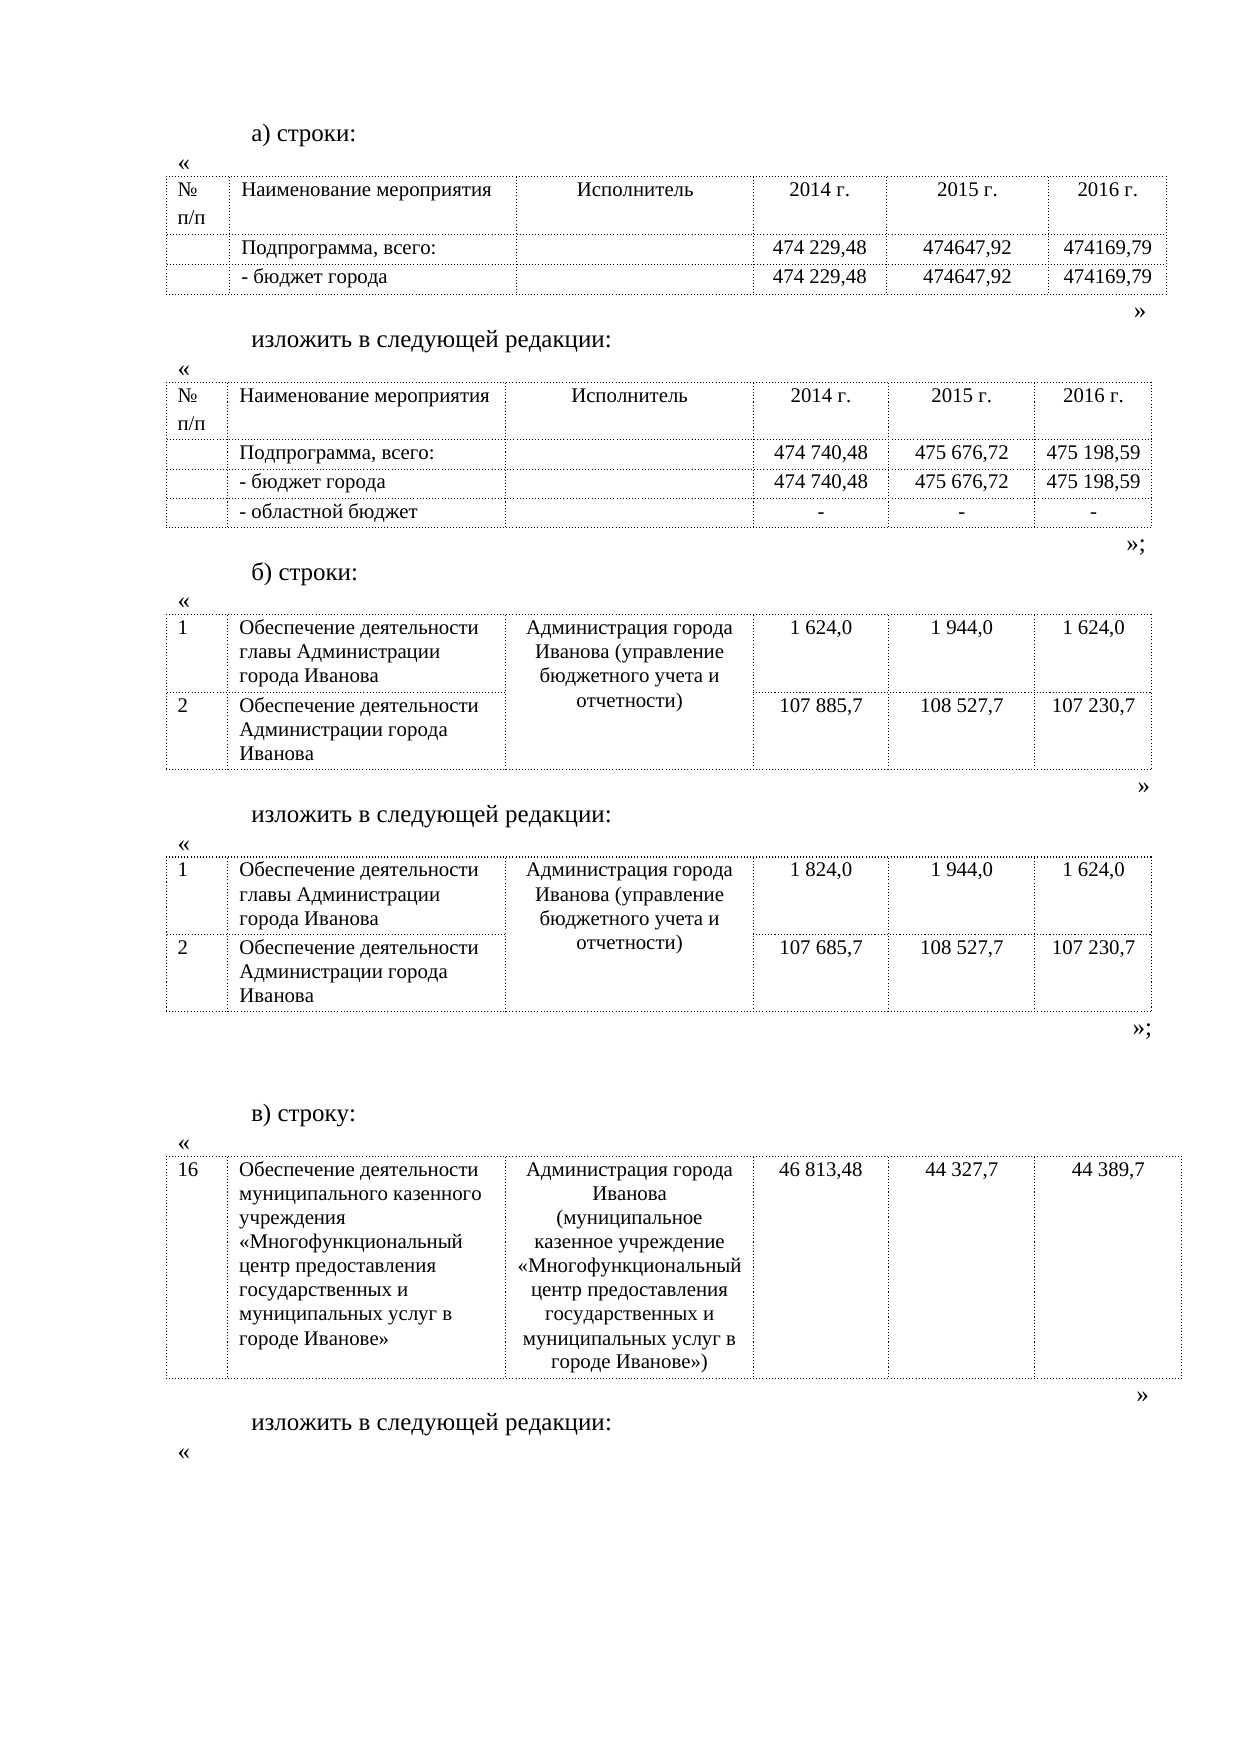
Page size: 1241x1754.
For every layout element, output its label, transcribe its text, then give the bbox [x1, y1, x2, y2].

text а) строки: [177, 118, 1152, 147]
text » [177, 295, 1152, 324]
table_cell 108 527,7 [888, 934, 1035, 1011]
table_header 44 389,7 [1035, 1156, 1181, 1378]
table_header 2015 г. [888, 382, 1035, 439]
table_header 2014 г. [753, 176, 886, 234]
table_header № п/п [166, 382, 228, 439]
table_cell [166, 234, 230, 263]
table_cell [166, 469, 228, 498]
table_cell 474169,79 [1048, 234, 1167, 263]
table_cell - [888, 498, 1035, 527]
table_cell 108 527,7 [888, 692, 1035, 769]
table_header 1 824,0 [753, 856, 888, 934]
table_cell [506, 498, 753, 527]
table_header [228, 1156, 506, 1378]
table_header 1 624,0 [1035, 614, 1152, 692]
table_header 1 944,0 [888, 856, 1035, 934]
table_cell - [753, 498, 888, 527]
table_cell - [1035, 498, 1152, 527]
table_cell [166, 264, 230, 294]
table_cell - областной бюджет [228, 498, 506, 527]
table_cell 475 198,59 [1035, 439, 1152, 468]
table_cell [517, 264, 753, 294]
text « [177, 828, 1152, 856]
text » [988, 770, 1152, 799]
table_cell 474 229,48 [753, 264, 886, 294]
text « [177, 147, 1152, 176]
table_header Исполнитель [517, 176, 753, 234]
table_cell 107 685,7 [753, 934, 888, 1011]
table_cell Подпрограмма, всего: [230, 234, 517, 263]
table_header Обеспечение деятельности главы Администрации города Иванова [228, 856, 506, 934]
text « [177, 1436, 1152, 1465]
table_cell 474 229,48 [753, 234, 886, 263]
text »; [177, 1012, 1152, 1041]
table_header Наименование мероприятия [230, 176, 517, 234]
table_header 2016 г. [1048, 176, 1167, 234]
table_cell [506, 469, 753, 498]
text б) строки: [177, 557, 1152, 586]
table_header 2016 г. [1035, 382, 1152, 439]
table_header 2015 г. [886, 176, 1048, 234]
table_header 1 624,0 [753, 614, 888, 692]
table_cell 107 885,7 [753, 692, 888, 769]
table_cell - бюджет города [230, 264, 517, 294]
table_header 2014 г. [753, 382, 888, 439]
table_header 1 [166, 856, 228, 934]
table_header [506, 1156, 753, 1378]
text » [1062, 1379, 1152, 1407]
table_cell 474647,92 [886, 234, 1048, 263]
text « [177, 353, 1152, 382]
table_header 16 [166, 1156, 228, 1378]
table_header Администрация города Иванова (управление бюджетного учета и отчетности) [506, 856, 753, 1011]
table_cell 2 [166, 934, 228, 1011]
table_cell [166, 439, 228, 468]
table_cell 474169,79 [1048, 264, 1167, 294]
table_header Наименование мероприятия [228, 382, 506, 439]
table_cell Обеспечение деятельности Администрации города Иванова [228, 934, 506, 1011]
text »; [915, 528, 1152, 557]
table_header 1 624,0 [1035, 856, 1152, 934]
table_cell [517, 234, 753, 263]
table_cell 474 740,48 [753, 469, 888, 498]
table_cell 475 198,59 [1035, 469, 1152, 498]
table_cell 474647,92 [886, 264, 1048, 294]
table_cell [506, 439, 753, 468]
text изложить в следующей редакции: [177, 324, 1152, 353]
table_header 44 327,7 [888, 1156, 1035, 1378]
table_header № п/п [166, 176, 230, 234]
table_cell 107 230,7 [1035, 934, 1152, 1011]
table_cell [166, 498, 228, 527]
text « [177, 1127, 1152, 1156]
table_cell 475 676,72 [888, 469, 1035, 498]
table_cell Обеспечение деятельности Администрации города Иванова [228, 692, 506, 769]
text изложить в следующей редакции: [177, 1407, 1152, 1436]
table_cell 475 676,72 [888, 439, 1035, 468]
text « [177, 586, 1152, 614]
table_cell 2 [166, 692, 228, 769]
table_header 46 813,48 [753, 1156, 888, 1378]
table_header Обеспечение деятельности главы Администрации города Иванова [228, 614, 506, 692]
table_header Администрация города Иванова (управление бюджетного учета и отчетности) [506, 614, 753, 769]
table_cell 107 230,7 [1035, 692, 1152, 769]
text в) строку: [177, 1098, 1152, 1127]
table_cell - бюджет города [228, 469, 506, 498]
table_header 1 944,0 [888, 614, 1035, 692]
table_header Исполнитель [506, 382, 753, 439]
table_header 1 [166, 614, 228, 692]
table_cell Подпрограмма, всего: [228, 439, 506, 468]
table_cell 474 740,48 [753, 439, 888, 468]
text изложить в следующей редакции: [177, 799, 1152, 828]
